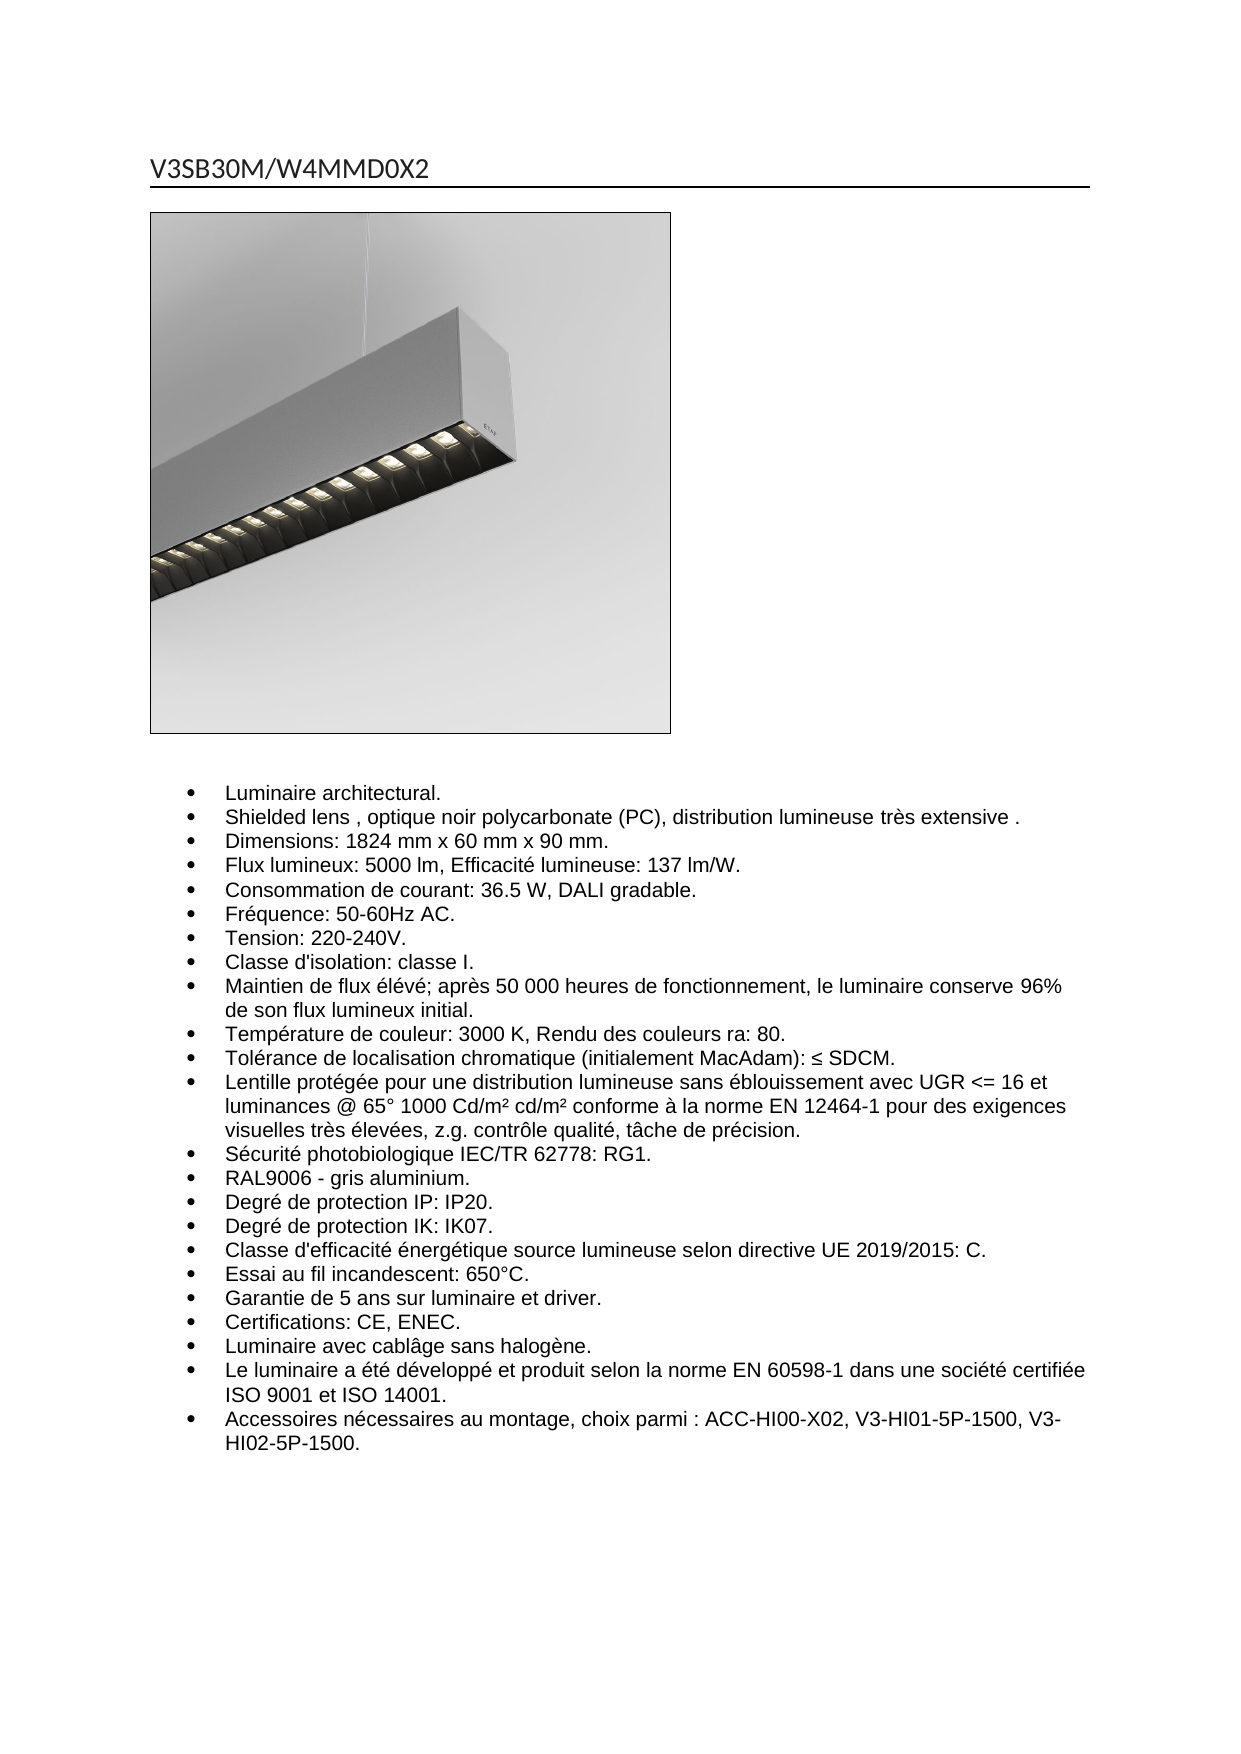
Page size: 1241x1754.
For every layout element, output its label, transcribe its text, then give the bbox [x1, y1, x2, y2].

list Dimensions: 1824 mm x 60 mm x 90 mm. [187, 829, 1090, 853]
list Luminaire avec cablâge sans halogène. [187, 1334, 1090, 1358]
list Garantie de 5 ans sur luminaire et driver. [187, 1286, 1090, 1310]
list RAL9006 - gris aluminium. [187, 1166, 1090, 1190]
list Degré de protection IK: IK07. [187, 1214, 1090, 1238]
list Tension: 220-240V. [187, 926, 1090, 949]
list Essai au fil incandescent: 650°C. [187, 1262, 1090, 1286]
list Température de couleur: 3000 K, Rendu des couleurs ra: 80. [187, 1022, 1090, 1046]
list Certifications: CE, ENEC. [187, 1310, 1090, 1334]
list Tolérance de localisation chromatique (initialement MacAdam): ≤ SDCM. [187, 1046, 1090, 1070]
list Consommation de courant: 36.5 W, DALI gradable. [187, 877, 1090, 901]
list Degré de protection IP: IP20. [187, 1190, 1090, 1214]
list Fréquence: 50-60Hz AC. [187, 901, 1090, 926]
list Shielded lens , optique noir polycarbonate (PC), distribution lumineuse très extensive . [187, 805, 1090, 829]
text V3SB30M/W4MMD0X2 [150, 150, 1090, 186]
list Classe d'efficacité énergétique source lumineuse selon directive UE 2019/2015: C. [187, 1238, 1090, 1262]
picture [151, 213, 670, 733]
list Maintien de flux élévé; après 50 000 heures de fonctionnement, le luminaire conserve 96% de son flux lumineux initial. [187, 974, 1090, 1022]
list Luminaire architectural. [187, 781, 1090, 805]
list Sécurité photobiologique IEC/TR 62778: RG1. [187, 1142, 1090, 1166]
list Accessoires nécessaires au montage, choix parmi : ACC-HI00-X02, V3-HI01-5P-1500, V3-HI02-5P-1500. [187, 1406, 1090, 1454]
list Flux lumineux: 5000 lm, Efficacité lumineuse: 137 lm/W. [187, 853, 1090, 877]
list Classe d'isolation: classe I. [187, 949, 1090, 974]
list Le luminaire a été développé et produit selon la norme EN 60598-1 dans une société certifiée ISO 9001 et ISO 14001. [187, 1358, 1090, 1406]
list Lentille protégée pour une distribution lumineuse sans éblouissement avec UGR <= 16 et luminances @ 65° 1000 Cd/m² cd/m² conforme à la norme EN 12464-1 pour des exigences visuelles très élevées, z.g. contrôle qualité, tâche de précision. [187, 1070, 1090, 1142]
